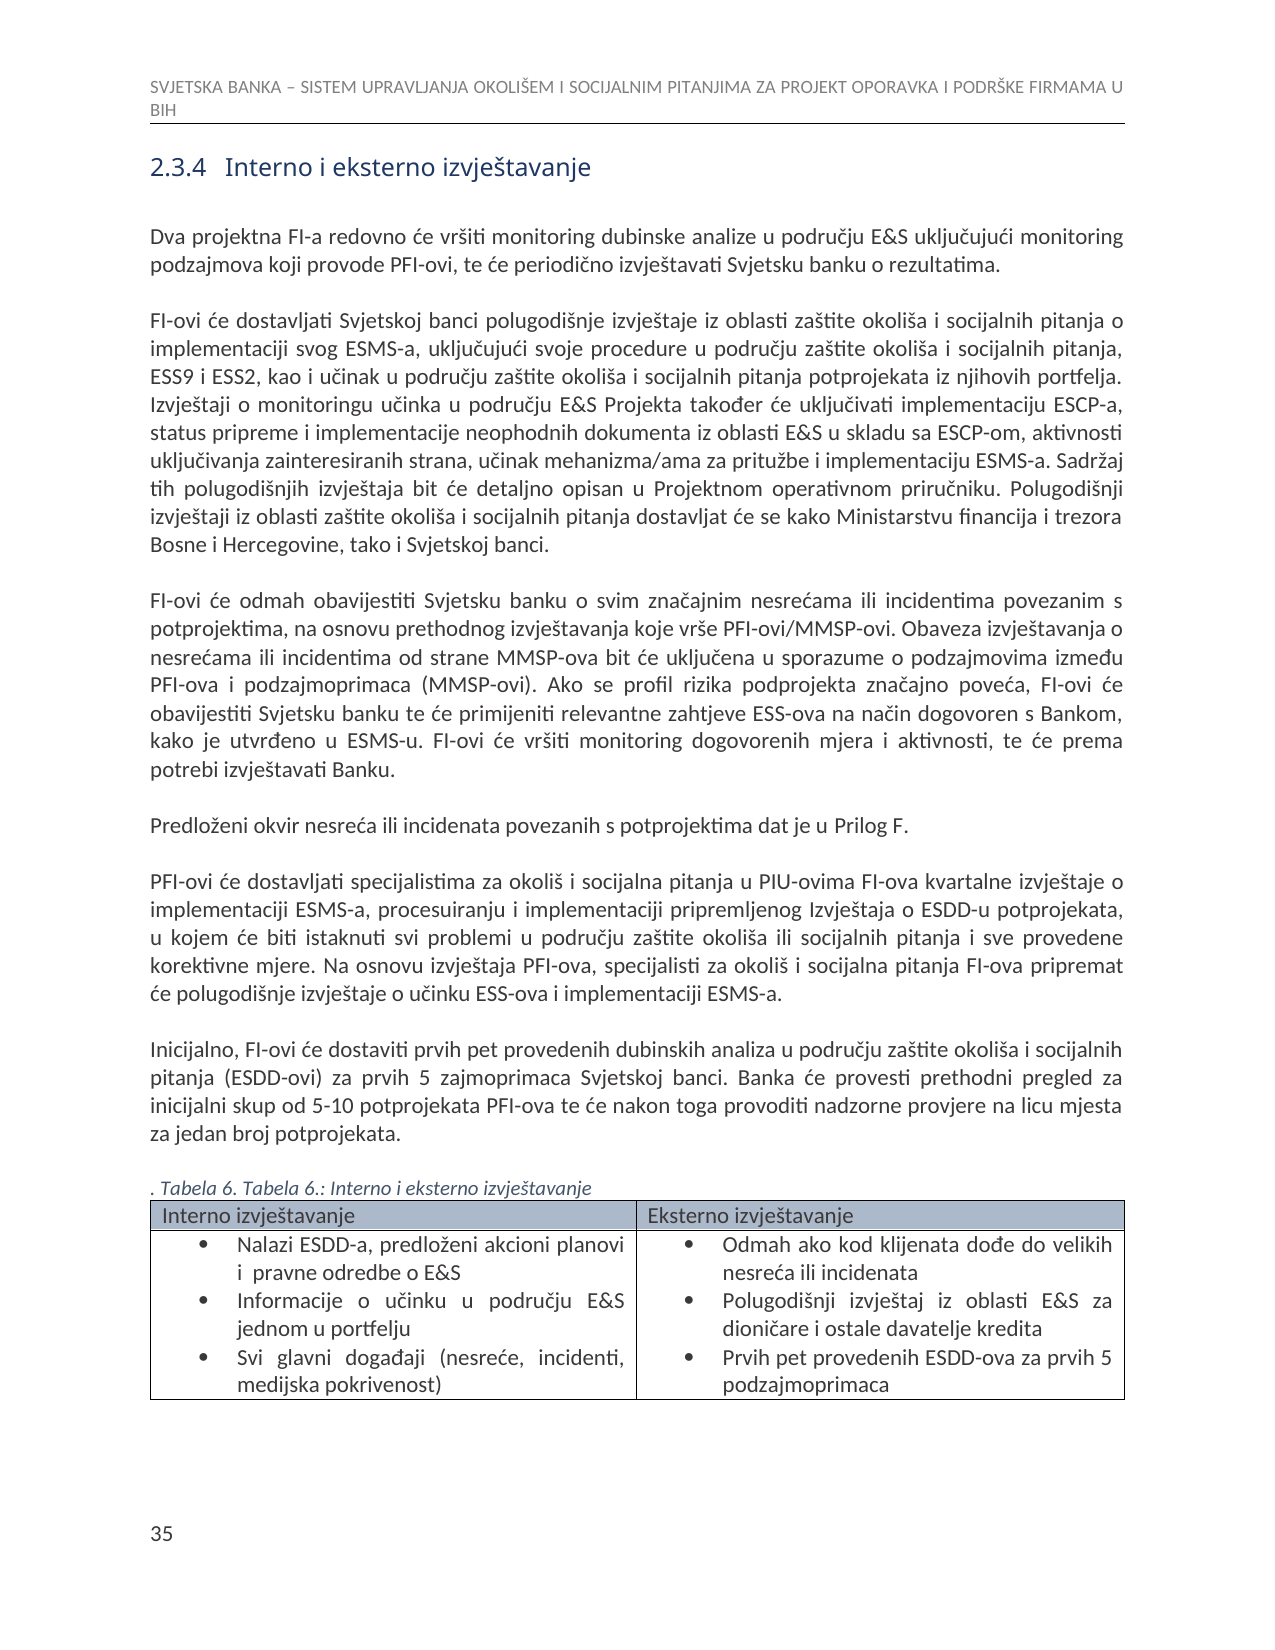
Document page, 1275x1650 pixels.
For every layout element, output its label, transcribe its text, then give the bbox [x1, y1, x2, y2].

text FI-ovi će odmah obavijestiti Svjetsku banku o svim značajnim nesrećama ili incidentima povezanim s potprojektima, na osnovu prethodnog izvještavanja koje vrše PFI-ovi/MMSP-ovi. Obaveza izvještavanja o nesrećama ili incidentima od strane MMSP-ova bit će uključena u sporazume o podzajmovima između PFI-ova i podzajmoprimaca (MMSP-ovi). Ako se profil rizika podprojekta značajno poveća, FI-ovi će obavijestiti Svjetsku banku te će primijeniti relevantne zahtjeve ESS-ova na način dogovoren s Bankom, kako je utvrđeno u ESMS-u. FI-ovi će vršiti monitoring dogovorenih mjera i aktivnosti, te će prema potrebi izvještavati Banku. [150, 587, 1125, 783]
table_header Interno izvještavanje [151, 1201, 636, 1229]
text PFI-ovi će dostavljati specijalistima za okoliš i socijalna pitanja u PIU-ovima FI-ova kvartalne izvještaje o implementaciji ESMS-a, procesuiranju i implementaciji pripremljenog Izvještaja o ESDD-u potprojekata, u kojem će biti istaknuti svi problemi u području zaštite okoliša ili socijalnih pitanja i sve provedene korektivne mjere. Na osnovu izvještaja PFI-ova, specijalisti za okoliš i socijalna pitanja FI-ova pripremat će polugodišnje izvještaje o učinku ESS-ova i implementaciji ESMS-a. [150, 867, 1125, 1007]
text Dva projektna FI-a redovno će vršiti monitoring dubinske analize u području E&S uključujući monitoring podzajmova koji provode PFI-ovi, te će periodično izvještavati Svjetsku banku o rezultatima. [150, 222, 1125, 278]
table_cell Odmah ako kod klijenata dođe do velikih nesreća ili incidenata Polugodišnji izvještaj iz oblasti E&S za dioničare i ostale davatelje kredita Prvih pet provedenih ESDD-ova za prvih 5 podzajmoprimaca [637, 1231, 1124, 1399]
text Tabela 6. Tabela 6.: Interno i eksterno izvještavanje [150, 1175, 1125, 1200]
table_cell Nalazi ESDD-a, predloženi akcioni planovi i pravne odredbe o E&S Informacije o učinku u području E&S jednom u portfelju Svi glavni događaji (nesreće, incidenti, medijska pokrivenost) [151, 1231, 636, 1399]
subtitle Interno i eksterno izvještavanje [150, 150, 1125, 184]
text Inicijalno, FI-ovi će dostaviti prvih pet provedenih dubinskih analiza u području zaštite okoliša i socijalnih pitanja (ESDD-ovi) za prvih 5 zajmoprimaca Svjetskoj banci. Banka će provesti prethodni pregled za inicijalni skup od 5-10 potprojekata PFI-ova te će nakon toga provoditi nadzorne provjere na licu mjesta za jedan broj potprojekata. [150, 1035, 1125, 1147]
text FI-ovi će dostavljati Svjetskoj banci polugodišnje izvještaje iz oblasti zaštite okoliša i socijalnih pitanja o implementaciji svog ESMS-a, uključujući svoje procedure u području zaštite okoliša i socijalnih pitanja, ESS9 i ESS2, kao i učinak u području zaštite okoliša i socijalnih pitanja potprojekata iz njihovih portfelja. Izvještaji o monitoringu učinka u području E&S Projekta također će uključivati implementaciju ESCP-a, status pripreme i implementacije neophodnih dokumenta iz oblasti E&S u skladu sa ESCP-om, aktivnosti uključivanja zainteresiranih strana, učinak mehanizma/ama za pritužbe i implementaciju ESMS-a. Sadržaj tih polugodišnjih izvještaja bit će detaljno opisan u Projektnom operativnom priručniku. Polugodišnji izvještaji iz oblasti zaštite okoliša i socijalnih pitanja dostavljat će se kako Ministarstvu financija i trezora Bosne i Hercegovine, tako i Svjetskoj banci. [150, 306, 1125, 558]
text Predloženi okvir nesreća ili incidenata povezanih s potprojektima dat je u prilogu F. [150, 811, 1125, 839]
table_header Eksterno izvještavanje [637, 1201, 1124, 1229]
